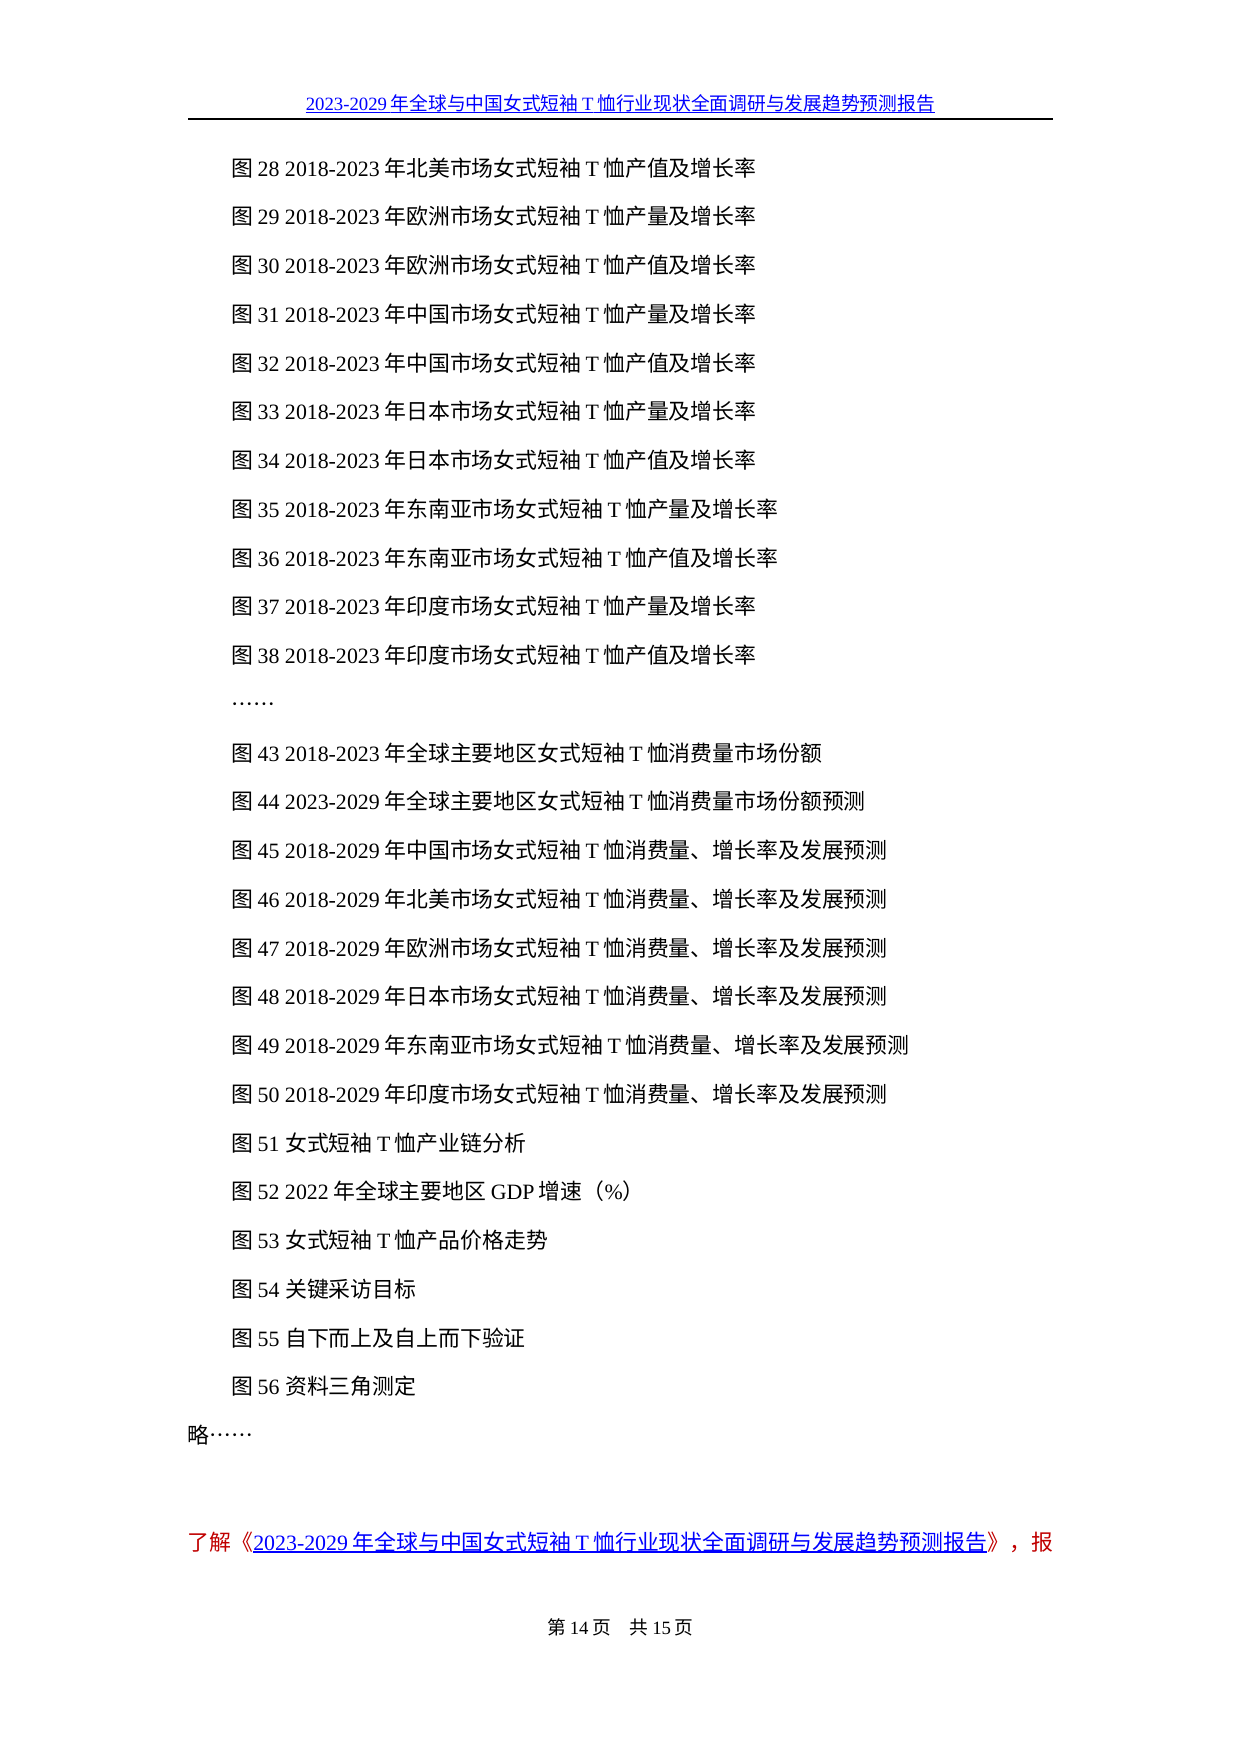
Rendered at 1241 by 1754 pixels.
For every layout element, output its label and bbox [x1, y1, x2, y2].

text [187, 1524, 1053, 1557]
text [187, 150, 1053, 1450]
